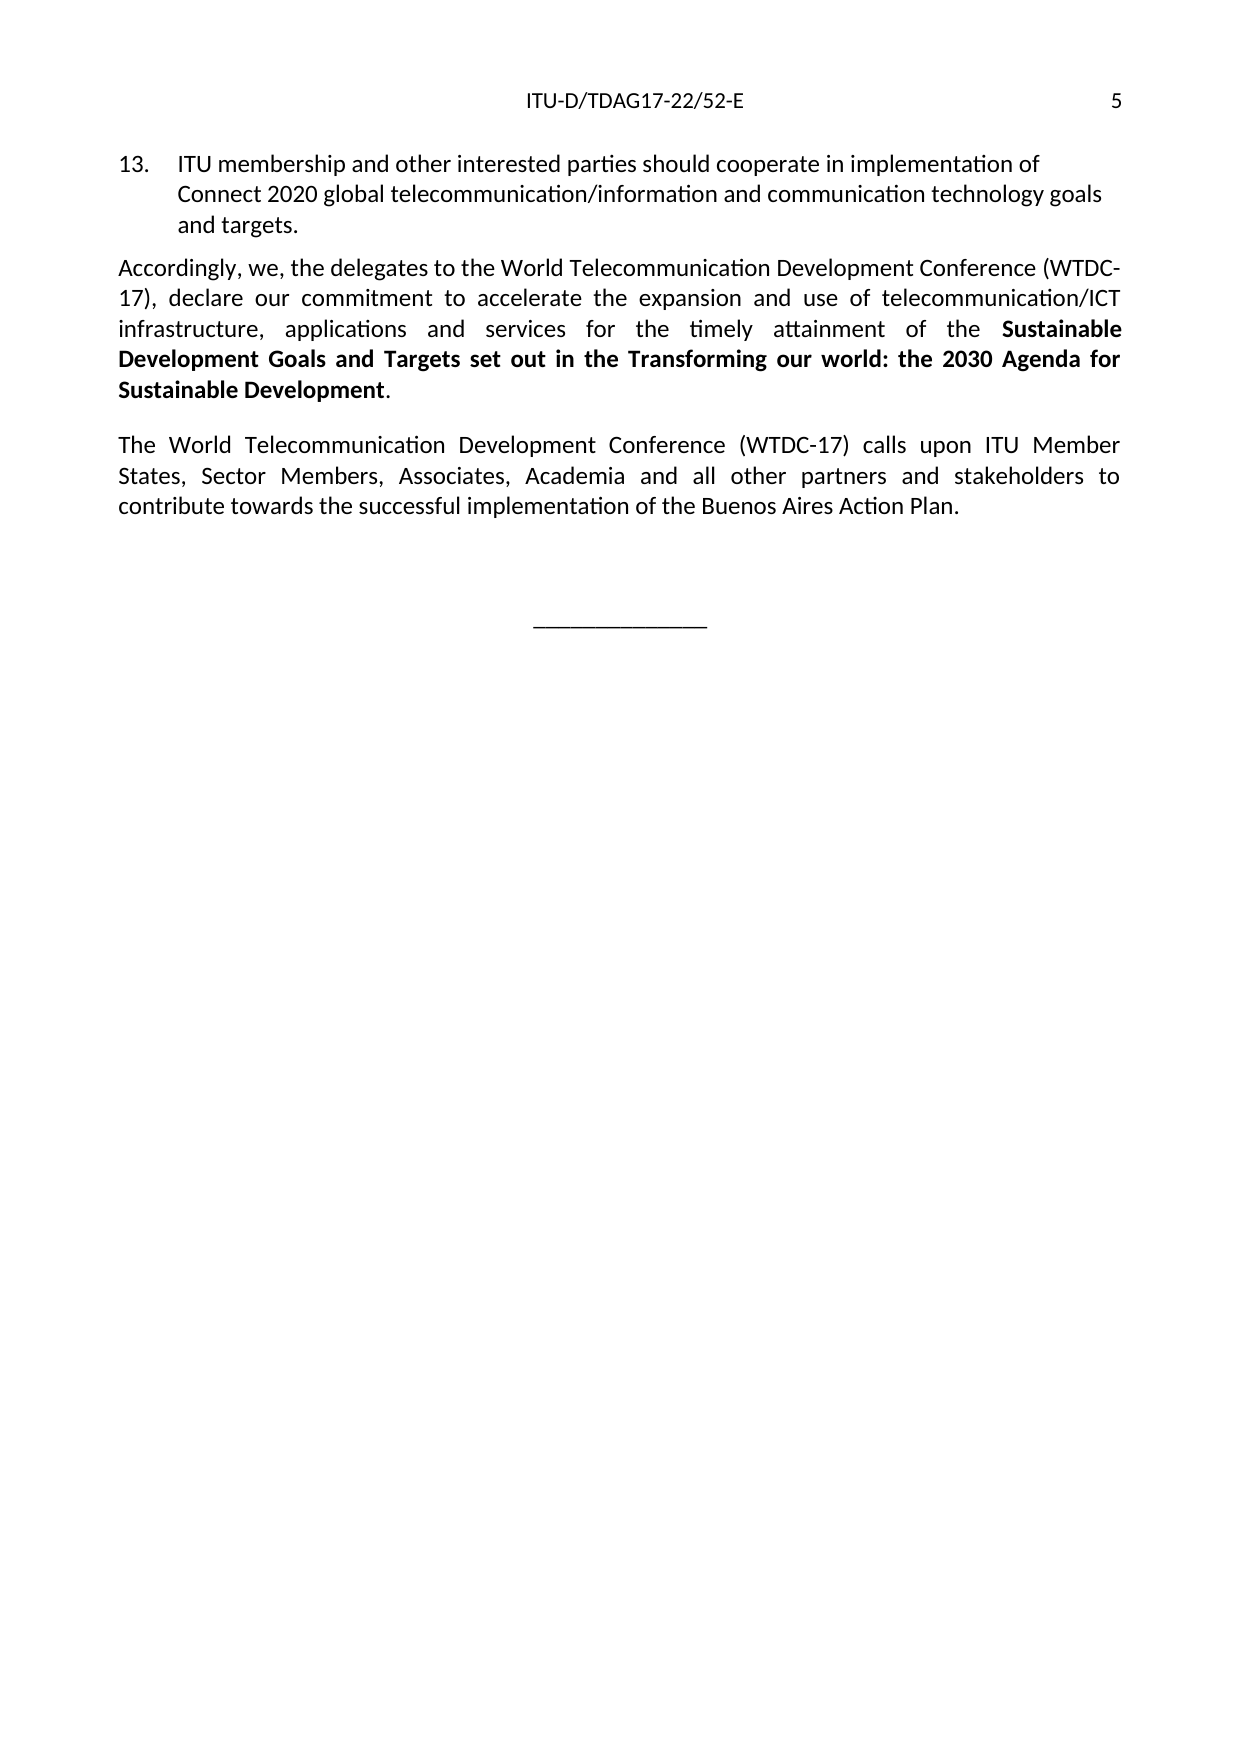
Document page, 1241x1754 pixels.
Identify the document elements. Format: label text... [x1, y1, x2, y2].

text ______________ [118, 601, 1122, 632]
text The World Telecommunication Development Conference (WTDC-17) calls upon ITU Member States, Sector Members, Associates, Academia and all other partners and stakeholders to contribute towards the successful implementation of the Buenos Aires Action Plan. [118, 429, 1122, 521]
text 13. ITU membership and other interested parties should cooperate in implementation of Connect 2020 global telecommunication/information and communication technology goals and targets. [118, 148, 1122, 239]
text Accordingly, we, the delegates to the World Telecommunication Development Conference (WTDC-17), declare our commitment to accelerate the expansion and use of telecommunication/ICT infrastructure, applications and services for the timely attainment of the Sustainable Development Goals and Targets set out in the Transforming our world: the 2030 Agenda for Sustainable Development. [118, 252, 1122, 404]
